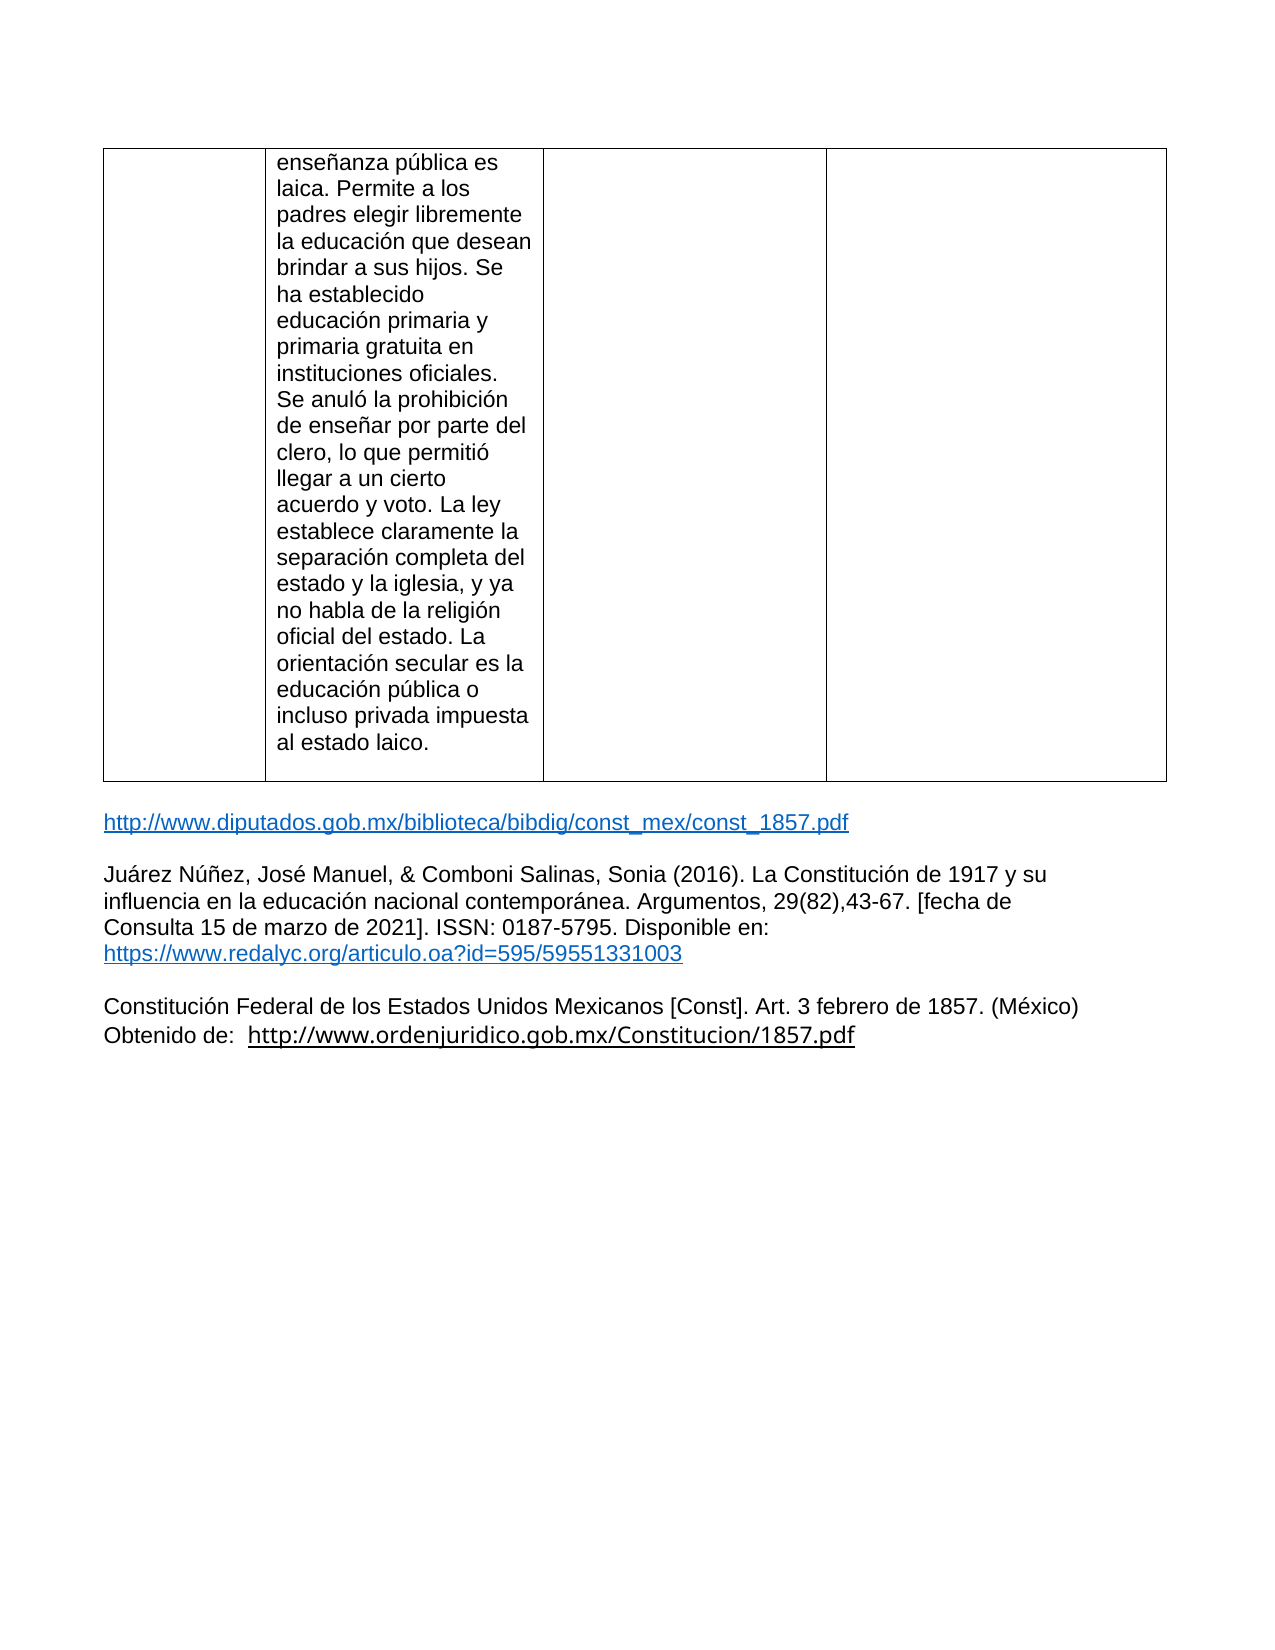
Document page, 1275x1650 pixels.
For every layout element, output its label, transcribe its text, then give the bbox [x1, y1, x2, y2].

text http://www.diputados.gob.mx/biblioteca/bibdig/const_mex/const_1857.pdf [103, 809, 1098, 835]
text Constitución Federal de los Estados Unidos Mexicanos [Const]. Art. 3 febrero de 1857. (México) Obtenido de: http://www.ordenjuridico.gob.mx/Constitucion/1857.pdf [103, 993, 1098, 1051]
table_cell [544, 149, 826, 781]
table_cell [266, 149, 543, 781]
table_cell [827, 149, 1166, 781]
text Juárez Núñez, José Manuel, & Comboni Salinas, Sonia (2016). La Constitución de 1917 y su influencia en la educación nacional contemporánea. Argumentos, 29(82),43-67. [fecha de Consulta 15 de marzo de 2021]. ISSN: 0187-5795. Disponible en: https://www.redalyc.org/articulo.oa?id=595/59551331003 [103, 861, 1098, 967]
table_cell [104, 149, 265, 781]
